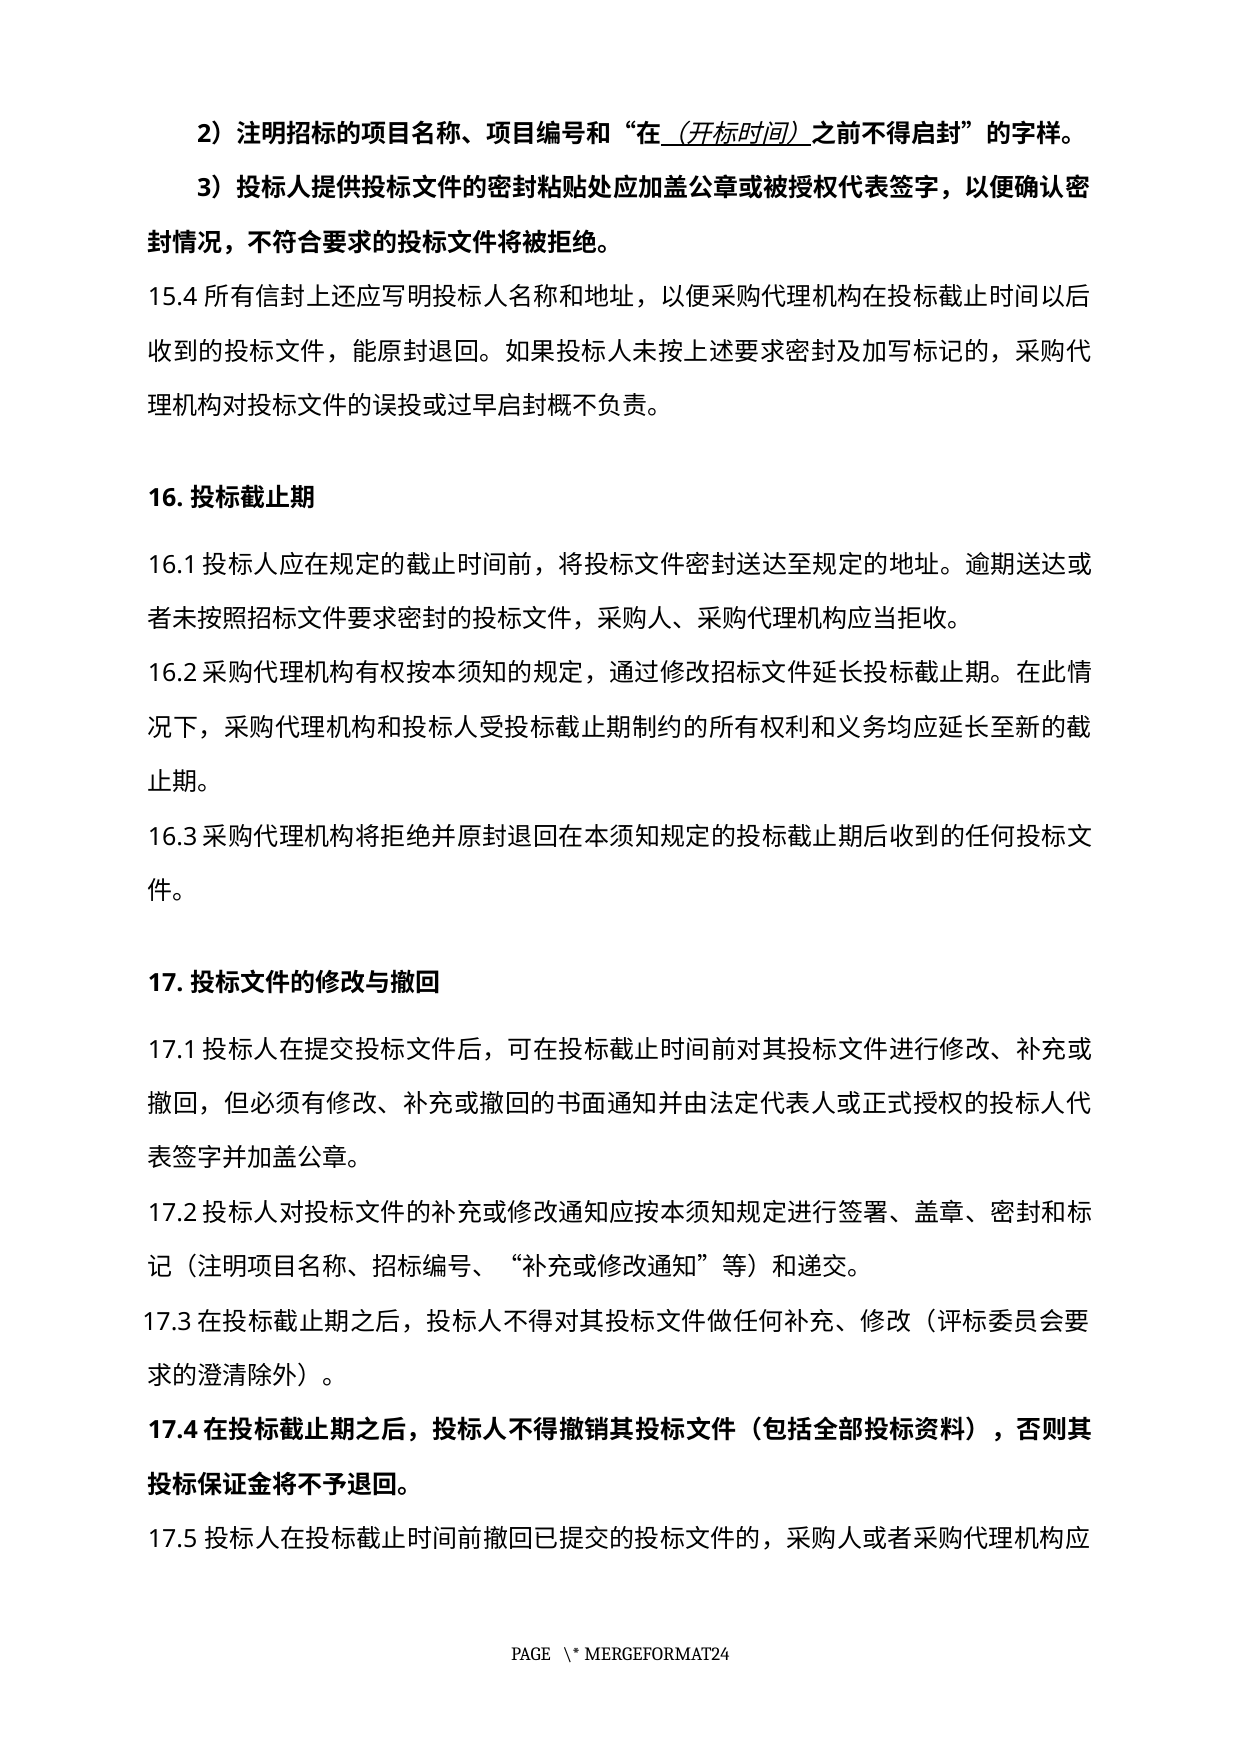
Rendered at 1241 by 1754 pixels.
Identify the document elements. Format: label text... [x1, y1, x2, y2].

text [148, 1518, 1092, 1555]
subtitle 17. 投标文件的修改与撤回 [148, 962, 1092, 998]
text 3）投标人提供投标文件的密封粘贴处应加盖公章或被授权代表签字，以便确认密封情况，不符合要求的投标文件将被拒绝。 [148, 168, 1092, 258]
text 17.2投标人对投标文件的补充或修改通知应按本须知规定进行签署、盖章、密封和标记（注明项目名称、招标编号、“补充或修改通知”等）和递交。 [148, 1192, 1092, 1283]
text 2）注明招标的项目名称、项目编号和“在（开标时间）之前不得启封”的字样。 [148, 113, 1092, 150]
text 17.4在投标截止期之后，投标人不得撤销其投标文件（包括全部投标资料），否则其投标保证金将不予退回。 [148, 1410, 1092, 1500]
text 17.3在投标截止期之后，投标人不得对其投标文件做任何补充、修改（评标委员会要求的澄清除外）。 [142, 1301, 1092, 1392]
text 17.1投标人在提交投标文件后，可在投标截止时间前对其投标文件进行修改、补充或撤回，但必须有修改、补充或撤回的书面通知并由法定代表人或正式授权的投标人代表签字并加盖公章。 [148, 1029, 1092, 1174]
text 16.1投标人应在规定的截止时间前，将投标文件密封送达至规定的地址。逾期送达或者未按照招标文件要求密封的投标文件，采购人、采购代理机构应当拒收。 [148, 544, 1092, 635]
subtitle 16. 投标截止期 [148, 477, 1092, 513]
text 15.4 所有信封上还应写明投标人名称和地址，以便采购代理机构在投标截止时间以后收到的投标文件，能原封退回。如果投标人未按上述要求密封及加写标记的，采购代理机构对投标文件的误投或过早启封概不负责。 [148, 277, 1092, 422]
text 16.3采购代理机构将拒绝并原封退回在本须知规定的投标截止期后收到的任何投标文件。 [148, 816, 1092, 907]
text 16.2采购代理机构有权按本须知的规定，通过修改招标文件延长投标截止期。在此情况下，采购代理机构和投标人受投标截止期制约的所有权利和义务均应延长至新的截止期。 [148, 653, 1092, 798]
